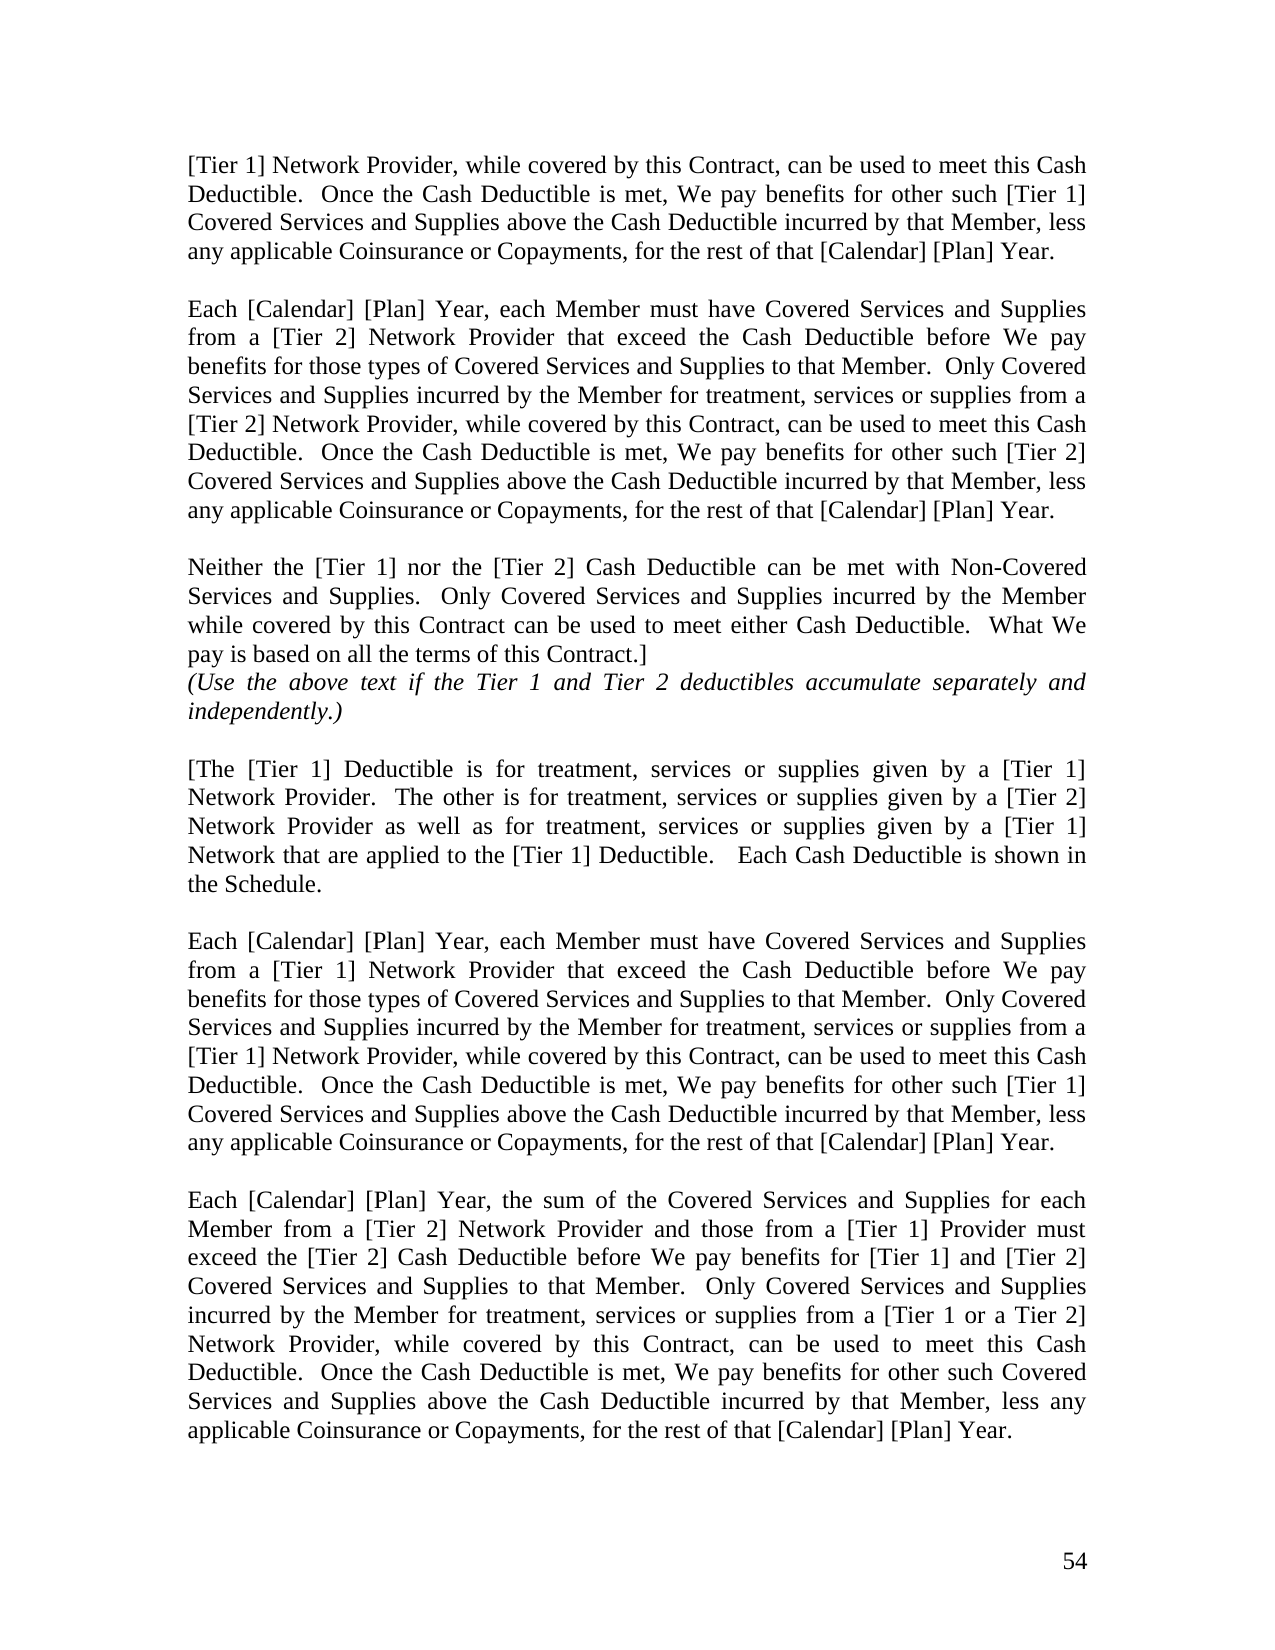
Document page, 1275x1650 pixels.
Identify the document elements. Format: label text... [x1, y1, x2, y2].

text [The [Tier 1] Deductible is for treatment, services or supplies given by a [Tier 1] Network Provider. The other is for treatment, services or supplies given by a [Tier 2] Network Provider as well as for treatment, services or supplies given by a [Tier 1] Network that are applied to the [Tier 1] Deductible. Each Cash Deductible is shown in the Schedule. [187, 754, 1087, 897]
text Each [Calendar] [Plan] Year, the sum of the Covered Services and Supplies for each Member from a [Tier 2] Network Provider and those from a [Tier 1] Provider must exceed the [Tier 2] Cash Deductible before We pay benefits for [Tier 1] and [Tier 2] Covered Services and Supplies to that Member. Only Covered Services and Supplies incurred by the Member for treatment, services or supplies from a [Tier 1 or a Tier 2] Network Provider, while covered by this Contract, can be used to meet this Cash Deductible. Once the Cash Deductible is met, We pay benefits for other such Covered Services and Supplies above the Cash Deductible incurred by that Member, less any applicable Coinsurance or Copayments, for the rest of that [Calendar] [Plan] Year. [187, 1185, 1087, 1444]
text Neither the [Tier 1] nor the [Tier 2] Cash Deductible can be met with Non-Covered Services and Supplies. Only Covered Services and Supplies incurred by the Member while covered by this Contract can be used to meet either Cash Deductible. What We pay is based on all the terms of this Contract.] [187, 552, 1087, 667]
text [187, 150, 1087, 265]
text Each [Calendar] [Plan] Year, each Member must have Covered Services and Supplies from a [Tier 2] Network Provider that exceed the Cash Deductible before We pay benefits for those types of Covered Services and Supplies to that Member. Only Covered Services and Supplies incurred by the Member for treatment, services or supplies from a [Tier 2] Network Provider, while covered by this Contract, can be used to meet this Cash Deductible. Once the Cash Deductible is met, We pay benefits for other such [Tier 2] Covered Services and Supplies above the Cash Deductible incurred by that Member, less any applicable Coinsurance or Copayments, for the rest of that [Calendar] [Plan] Year. [187, 294, 1087, 524]
text (Use the above text if the Tier 1 and Tier 2 deductibles accumulate separately and independently.) [187, 667, 1087, 725]
